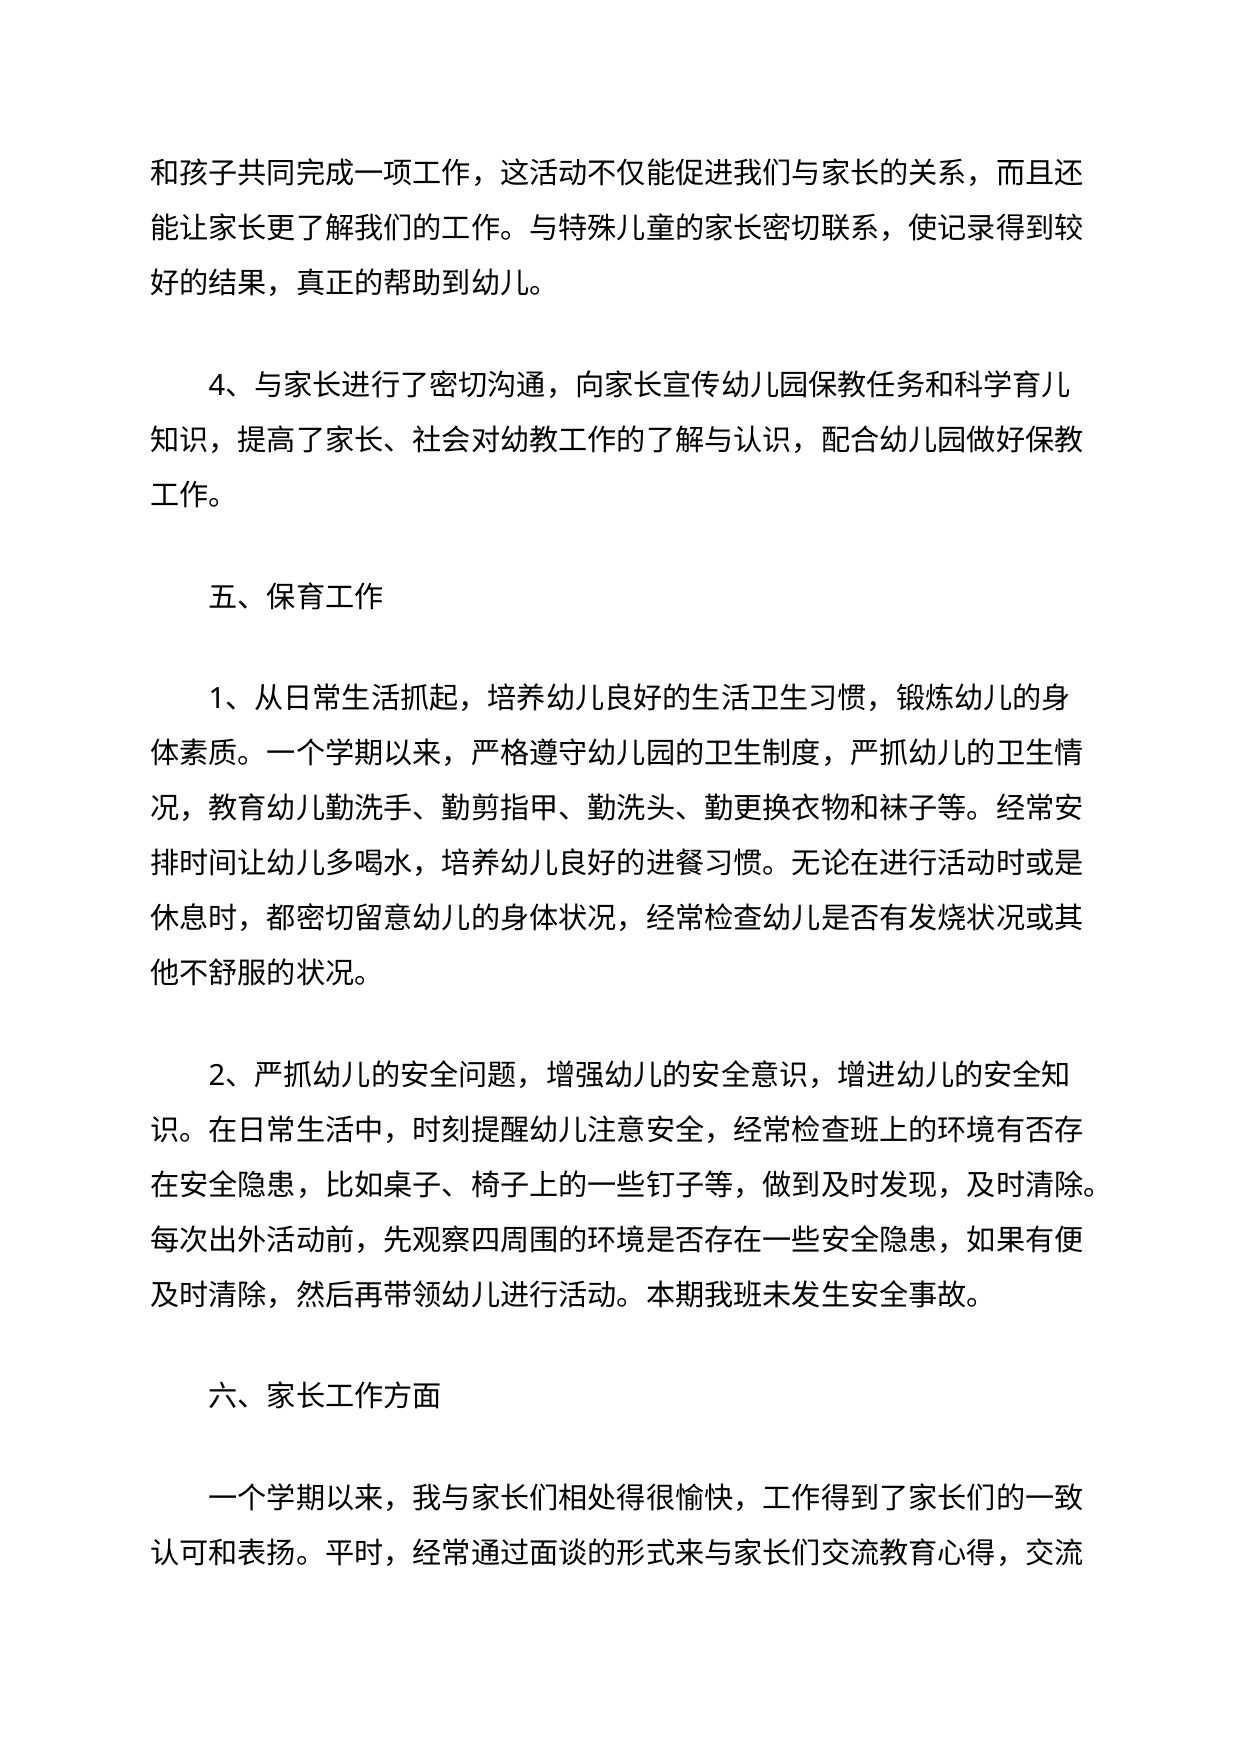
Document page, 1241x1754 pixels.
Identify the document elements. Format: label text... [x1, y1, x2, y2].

text 2、严抓幼儿的安全问题，增强幼儿的安全意识，增进幼儿的安全知识。在日常生活中，时刻提醒幼儿注意安全，经常检查班上的环境有否存在安全隐患，比如桌子、椅子上的一些钉子等，做到及时发现，及时清除。每次出外活动前，先观察四周围的环境是否存在一些安全隐患，如果有便及时清除，然后再带领幼儿进行活动。本期我班未发生安全事故。 [150, 1051, 1090, 1313]
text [150, 150, 1090, 302]
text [150, 1474, 1090, 1572]
text 1、从日常生活抓起，培养幼儿良好的生活卫生习惯，锻炼幼儿的身体素质。一个学期以来，严格遵守幼儿园的卫生制度，严抓幼儿的卫生情况，教育幼儿勤洗手、勤剪指甲、勤洗头、勤更换衣物和袜子等。经常安排时间让幼儿多喝水，培养幼儿良好的进餐习惯。无论在进行活动时或是休息时，都密切留意幼儿的身体状况，经常检查幼儿是否有发烧状况或其他不舒服的状况。 [150, 675, 1090, 992]
text 五、保育工作 [150, 573, 1090, 616]
text 六、家长工作方面 [150, 1373, 1090, 1415]
text 4、与家长进行了密切沟通，向家长宣传幼儿园保教任务和科学育儿知识，提高了家长、社会对幼教工作的了解与认识，配合幼儿园做好保教工作。 [150, 362, 1090, 514]
